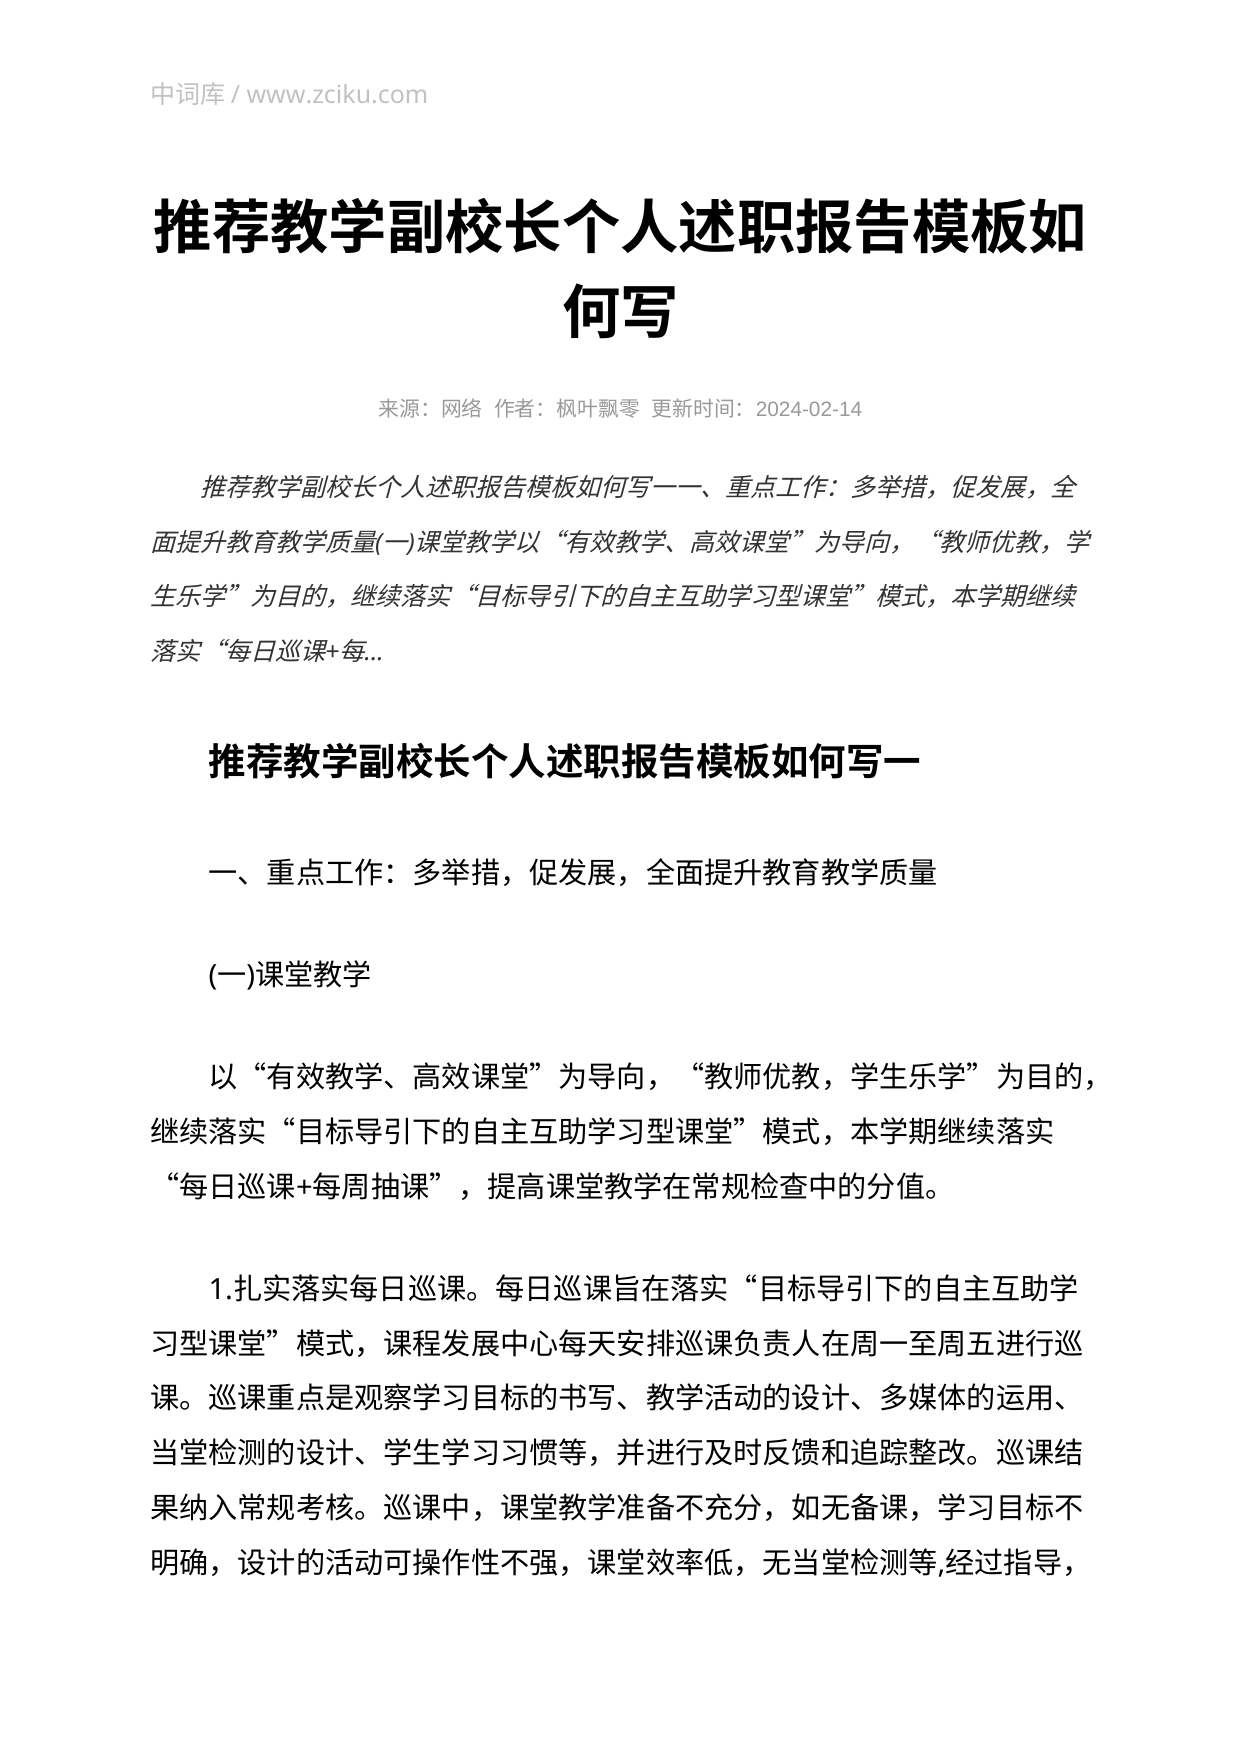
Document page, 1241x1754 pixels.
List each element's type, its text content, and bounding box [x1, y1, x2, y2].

text 来源：网络 作者：枫叶飘零 更新时间：2024-02-14 [150, 397, 1090, 421]
subtitle 推荐教学副校长个人述职报告模板如何写 [150, 181, 1090, 350]
text 推荐教学副校长个人述职报告模板如何写一一、重点工作：多举措，促发展，全面提升教育教学质量(一)课堂教学以“有效教学、高效课堂”为导向，“教师优教，学生乐学”为目的，继续落实“目标导引下的自主互助学习型课堂”模式，本学期继续落实“每日巡课+每... [150, 468, 1090, 667]
text 一、重点工作：多举措，促发展，全面提升教育教学质量 [150, 850, 1090, 892]
text 以“有效教学、高效课堂”为导向，“教师优教，学生乐学”为目的，继续落实“目标导引下的自主互助学习型课堂”模式，本学期继续落实“每日巡课+每周抽课”，提高课堂教学在常规检查中的分值。 [150, 1053, 1090, 1206]
text 推荐教学副校长个人述职报告模板如何写一 [150, 732, 1090, 787]
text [150, 1265, 1090, 1582]
text (一)课堂教学 [150, 951, 1090, 994]
